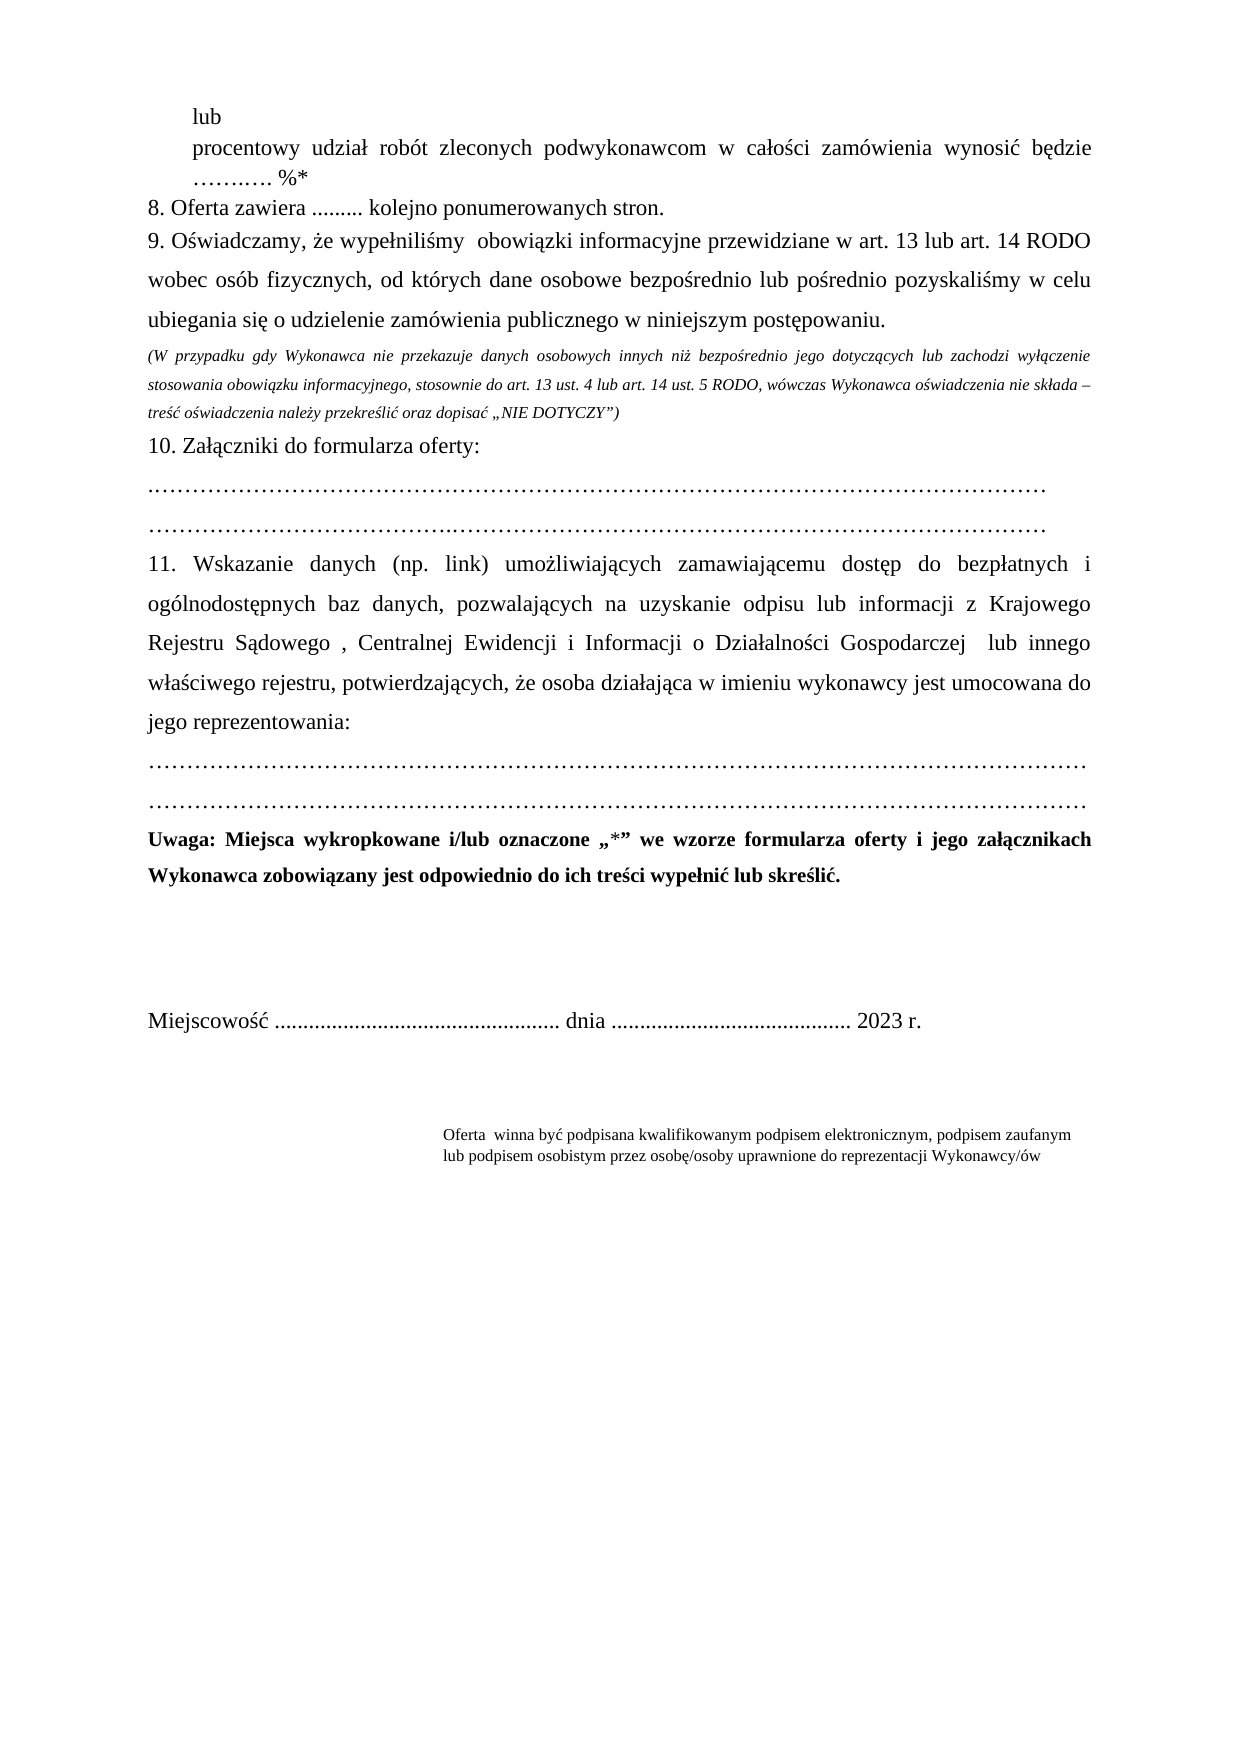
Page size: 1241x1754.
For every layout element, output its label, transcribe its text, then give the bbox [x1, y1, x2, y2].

text Uwaga: Miejsca wykropkowane i/lub oznaczone „*” we wzorze formularza oferty i jego załącznikach Wykonawca zobowiązany jest odpowiednio do ich treści wypełnić lub skreślić. [148, 827, 1093, 887]
text 9. Oświadczamy, że wypełniliśmy obowiązki informacyjne przewidziane w art. 13 lub art. 14 RODO wobec osób fizycznych, od których dane osobowe bezpośrednio lub pośrednio pozyskaliśmy w celu ubiegania się o udzielenie zamówienia publicznego w niniejszym postępowaniu. [148, 227, 1093, 332]
text ………………………………….…………………………………………………………………… [148, 511, 1093, 537]
text ………………………………………………………………………………………………………………………………………………………………………………………………………………………… [148, 748, 1093, 813]
text .……………………………………………………………………………………………………… [148, 471, 1093, 498]
text Oferta winna być podpisana kwalifikowanym podpisem elektronicznym, podpisem zaufanym lub podpisem osobistym przez osobę/osoby uprawnione do reprezentacji Wykonawcy/ów [443, 1125, 1093, 1165]
text (W przypadku gdy Wykonawca nie przekazuje danych osobowych innych niż bezpośrednio jego dotyczących lub zachodzi wyłączenie stosowania obowiązku informacyjnego, stosownie do art. 13 ust. 4 lub art. 14 ust. 5 RODO, wówczas Wykonawca oświadczenia nie składa – treść oświadczenia należy przekreślić oraz dopisać „NIE DOTYCZY”) [148, 346, 1093, 422]
text Miejscowość .................................................. dnia .......................................... 2023 r. [148, 1007, 1093, 1033]
list lub [192, 103, 1093, 130]
text 11. Wskazanie danych (np. link) umożliwiających zamawiającemu dostęp do bezpłatnych i ogólnodostępnych baz danych, pozwalających na uzyskanie odpisu lub informacji z Krajowego Rejestru Sądowego , Centralnej Ewidencji i Informacji o Działalności Gospodarczej lub innego właściwego rejestru, potwierdzających, że osoba działająca w imieniu wykonawcy jest umocowana do jego reprezentowania: [148, 550, 1093, 734]
text 8. Oferta zawiera ......... kolejno ponumerowanych stron. [148, 194, 1093, 220]
list procentowy udział robót zleconych podwykonawcom w całości zamówienia wynosić będzie …….…. %* [192, 134, 1093, 190]
text 10. Załączniki do formularza oferty: [148, 432, 1093, 458]
